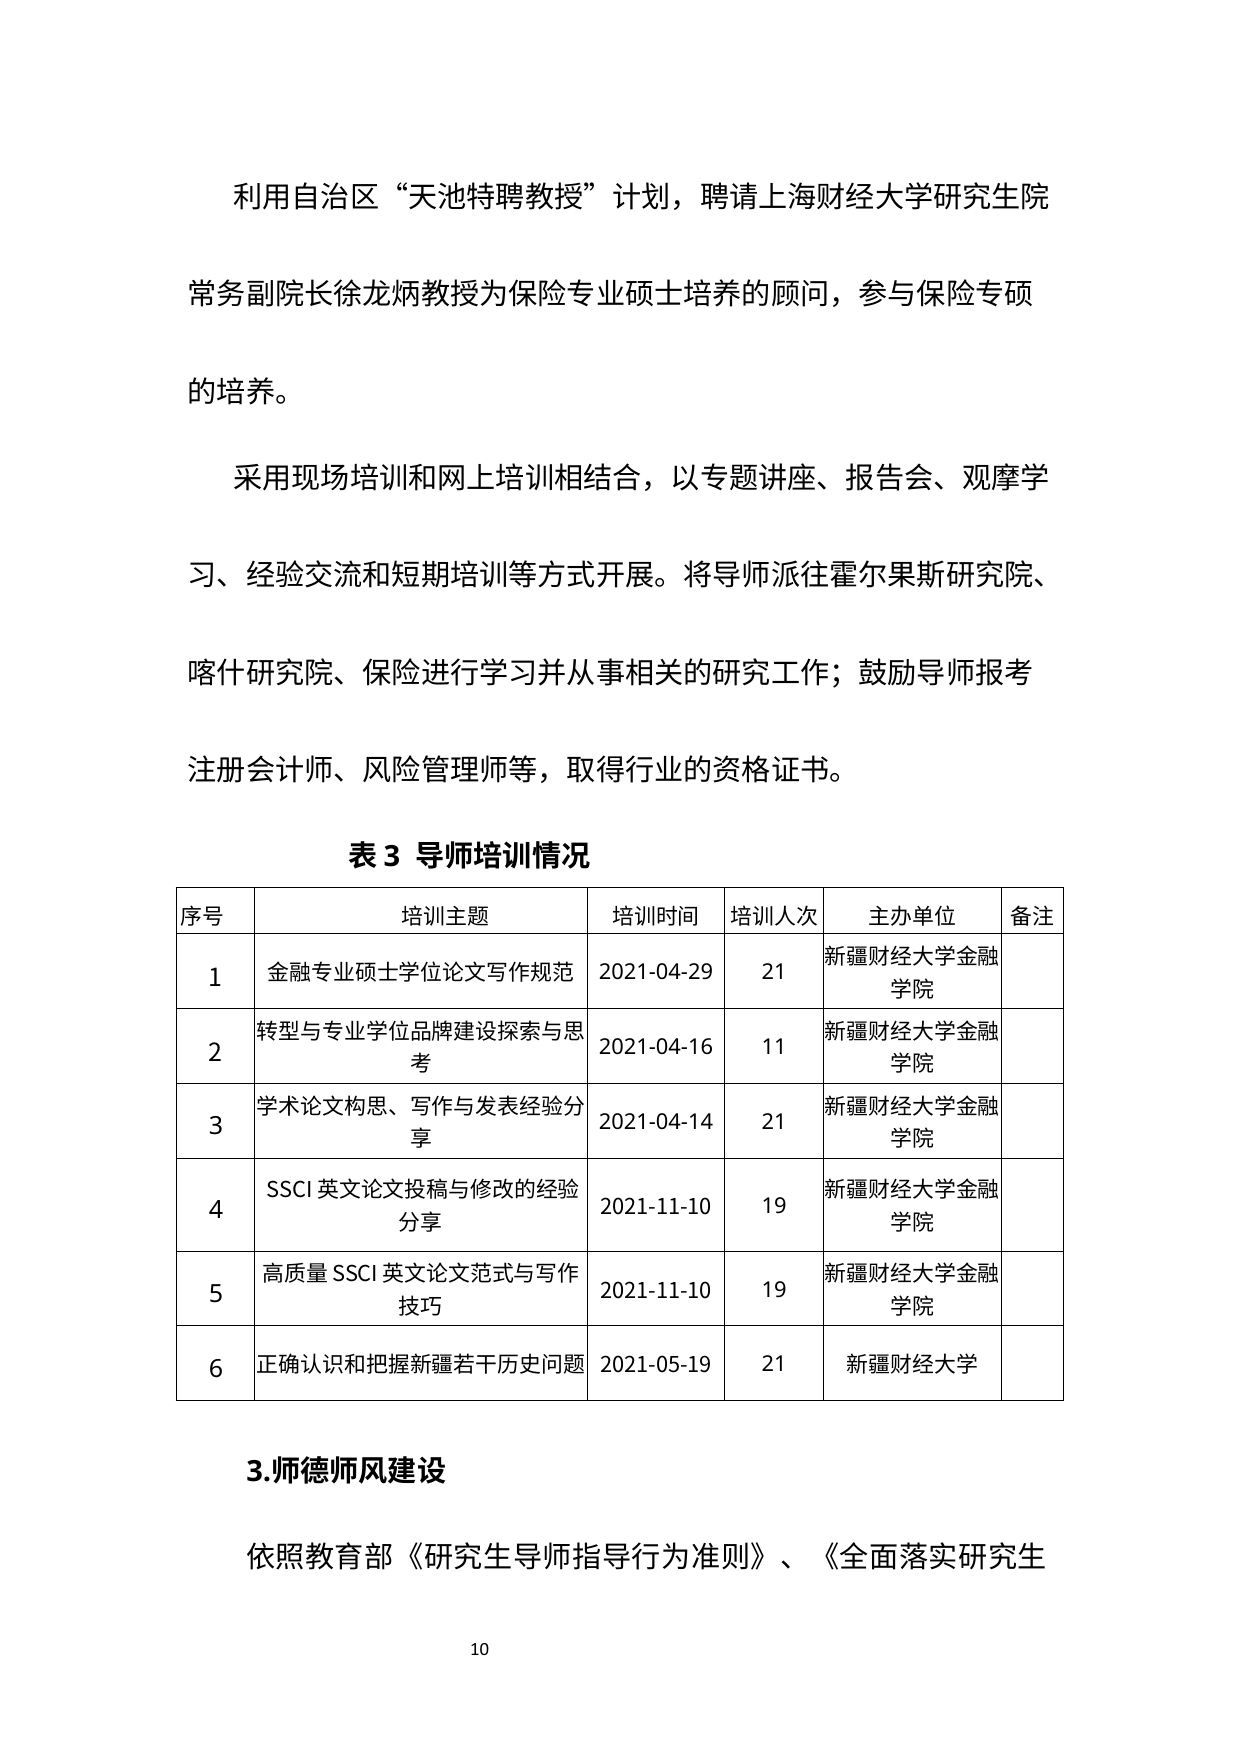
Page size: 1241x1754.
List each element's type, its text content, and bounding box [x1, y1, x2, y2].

table_cell [1002, 1159, 1063, 1251]
table_cell 5 [177, 1252, 254, 1325]
table_cell 转型与专业学位品牌建设探索与思考 [255, 1009, 587, 1083]
table_cell 新疆财经大学金融学院 [824, 1084, 1001, 1158]
table_cell 11 [725, 1009, 823, 1083]
table_cell 2021-05-19 [588, 1326, 724, 1400]
table_cell 正确认识和把握新疆若干历史问题 [255, 1326, 587, 1400]
table_cell 2021-04-14 [588, 1084, 724, 1158]
table_cell 19 [725, 1252, 823, 1325]
table_header 培训人次 [725, 888, 823, 933]
table_cell 2021-04-16 [588, 1009, 724, 1083]
table_cell 1 [177, 934, 254, 1008]
table_header 主办单位 [824, 888, 1001, 933]
table_cell 金融专业硕士学位论文写作规范 [255, 934, 587, 1008]
table_header 培训时间 [588, 888, 724, 933]
table_cell 学术论文构思、写作与发表经验分享 [255, 1084, 587, 1158]
table_cell [1002, 1252, 1063, 1325]
table_cell 2 [177, 1009, 254, 1083]
table_cell SSCI英文论文投稿与修改的经验分享 [255, 1159, 587, 1251]
table_cell 新疆财经大学 [824, 1326, 1001, 1400]
table_cell [1002, 1009, 1063, 1083]
table_cell 21 [725, 934, 823, 1008]
table_cell 新疆财经大学金融学院 [824, 1252, 1001, 1325]
table_cell 21 [725, 1326, 823, 1400]
table_cell 2021-11-10 [588, 1252, 724, 1325]
table_cell 新疆财经大学金融学院 [824, 1159, 1001, 1251]
text 3.师德师风建设 [187, 1436, 1019, 1501]
table_cell [1002, 1084, 1063, 1158]
table_cell 2021-04-29 [588, 934, 724, 1008]
table_cell 6 [177, 1326, 254, 1400]
table_cell 4 [177, 1159, 254, 1251]
table_cell 新疆财经大学金融学院 [824, 934, 1001, 1008]
table_cell 2021-11-10 [588, 1159, 724, 1251]
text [187, 1522, 1048, 1587]
table_header 序号 [177, 888, 254, 933]
table_cell [1002, 1326, 1063, 1400]
text 表3 导师培训情况 [231, 822, 1053, 887]
table_cell 3 [177, 1084, 254, 1158]
table_cell 21 [725, 1084, 823, 1158]
table_cell [1002, 934, 1063, 1008]
table_cell 高质量SSCI英文论文范式与写作技巧 [255, 1252, 587, 1325]
table_header 培训主题 [255, 888, 587, 933]
text 采用现场培训和网上培训相结合，以专题讲座、报告会、观摩学习、经验交流和短期培训等方式开展。将导师派往霍尔果斯研究院、喀什研究院、保险进行学习并从事相关的研究工作；鼓励导师报考注册会计师、风险管理师等，取得行业的资格证书。 [187, 443, 1053, 801]
text 利用自治区“天池特聘教授”计划，聘请上海财经大学研究生院常务副院长徐龙炳教授为保险专业硕士培养的顾问，参与保险专硕的培养。 [187, 162, 1053, 422]
table_cell 新疆财经大学金融学院 [824, 1009, 1001, 1083]
table_cell 19 [725, 1159, 823, 1251]
table_header 备注 [1002, 888, 1063, 933]
